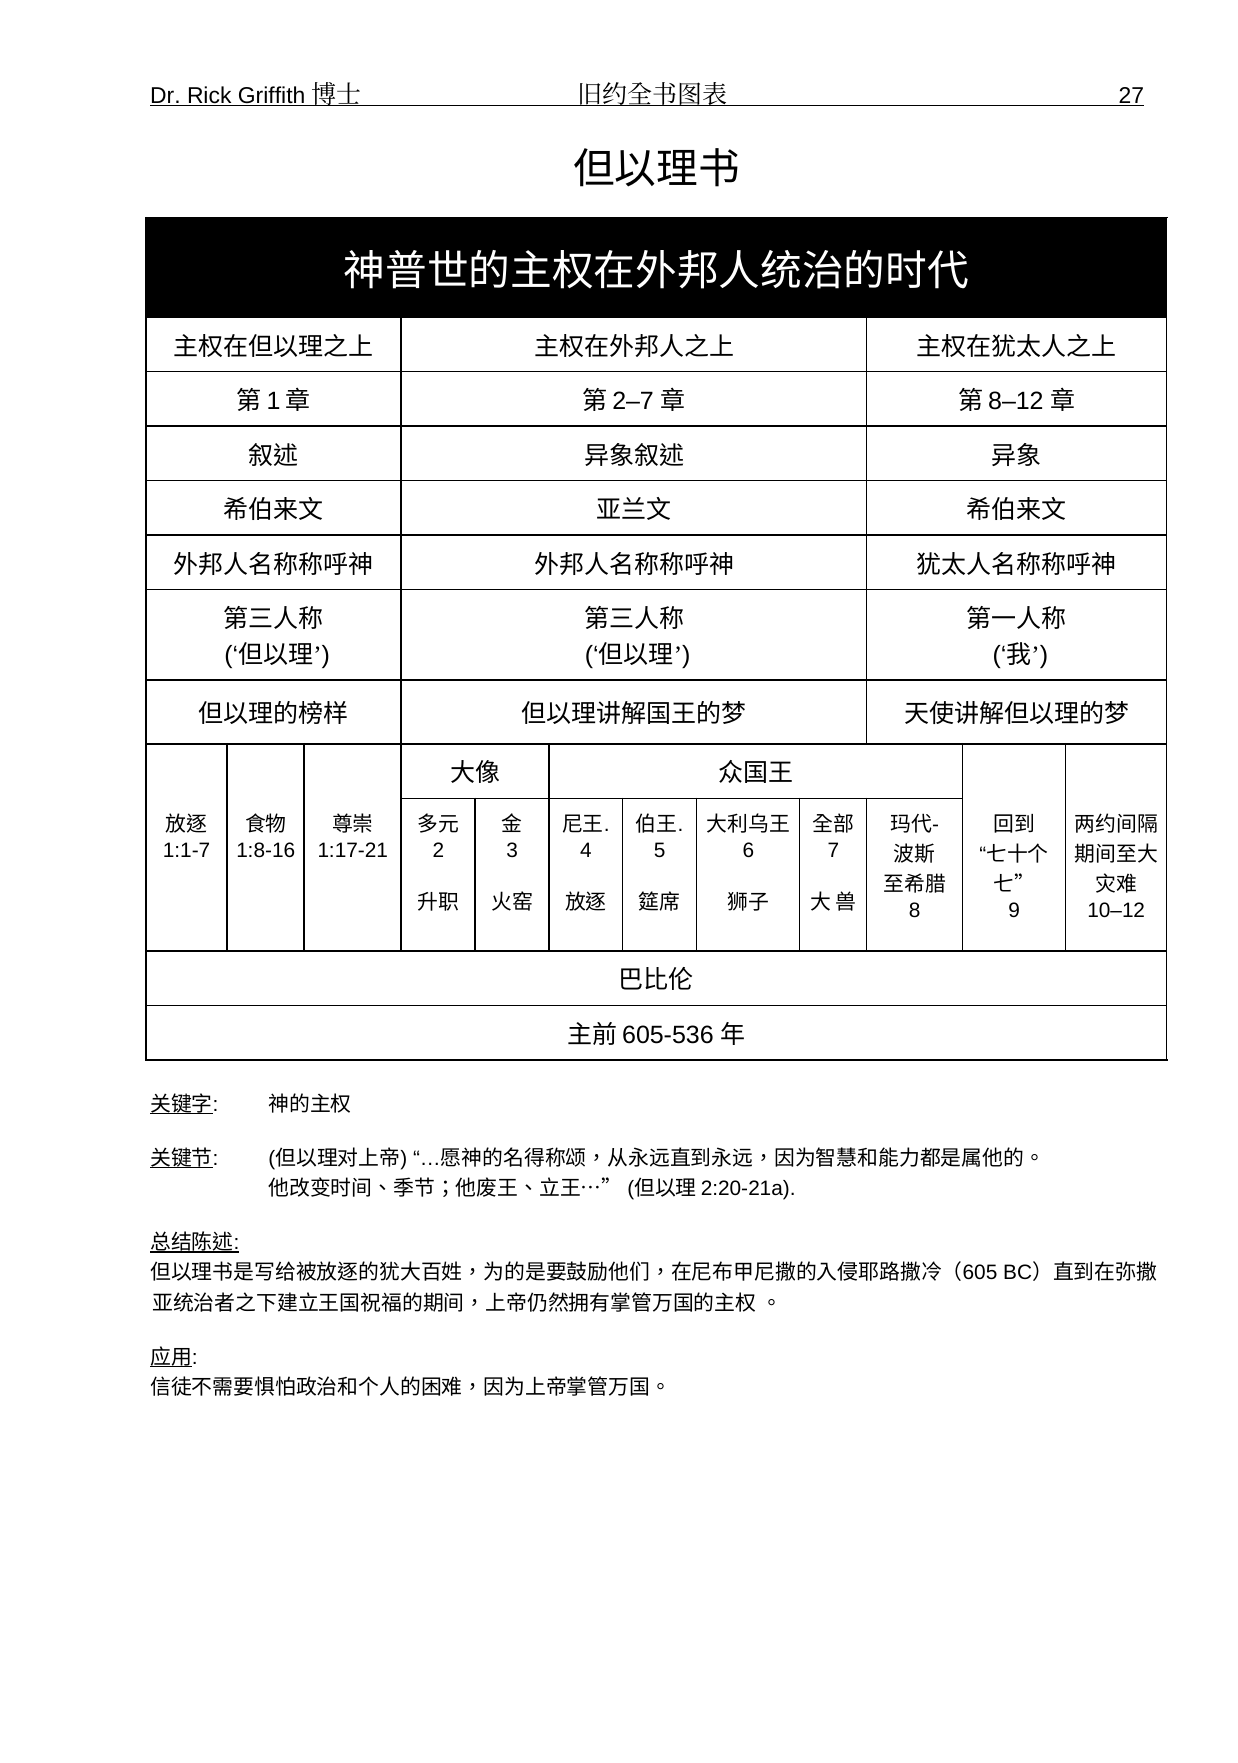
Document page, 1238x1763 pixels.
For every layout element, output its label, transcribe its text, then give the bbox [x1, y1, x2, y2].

table_cell 众国王 [550, 745, 962, 797]
table_cell 第1章 [147, 372, 400, 425]
table_cell 外邦人名称称呼神 [402, 536, 866, 589]
table_header 神普世的主权在外邦人统治的时代 [147, 218, 1166, 316]
text 关键字: 神的主权 [150, 1087, 1162, 1117]
table_cell 第2–7 章 [402, 372, 866, 425]
table_cell [1066, 745, 1166, 797]
table_cell 主权在犹太人之上 [867, 318, 1166, 371]
text 信徒不需要惧怕政治和个人的困难，因为上帝掌管万国。 [150, 1370, 1162, 1400]
table_cell 叙述 [147, 427, 400, 480]
table_cell 巴比伦 [147, 952, 1166, 1004]
table_cell [305, 745, 400, 797]
table_cell [147, 745, 226, 797]
table_cell 主权在外邦人之上 [402, 318, 866, 371]
text 但以理书是写给被放逐的犹大百姓，为的是要鼓励他们，在尼布甲尼撒的入侵耶路撒冷（605 BC）直到在弥撒亚统治者之下建立王国祝福的期间，上帝仍然拥有掌管万国的主权 。 [150, 1256, 1162, 1316]
table_cell 两约间隔期间至大灾难 10–12 [1066, 798, 1166, 950]
table_cell 外邦人名称称呼神 [147, 536, 400, 589]
text 关键节: (但以理对上帝) “…愿神的名得称颂，从永远直到永远，因为智慧和能力都是属他的。 他改变时间、季节；他废王、立王…” (但以理2:20-21a). [150, 1141, 1162, 1201]
table_cell 天使讲解但以理的梦 [867, 681, 1166, 743]
table_cell 大像 [402, 745, 548, 797]
table_cell 但以理的榜样 [147, 681, 400, 743]
table_cell 第三人称 (‘但以理’) [402, 590, 866, 679]
table_cell 亚兰文 [402, 481, 866, 534]
table_cell [228, 745, 303, 797]
table_cell 主前605-536 年 [147, 1006, 1166, 1059]
table_cell 食物 1:8-16 [228, 798, 303, 950]
table_cell 第8–12 章 [867, 372, 1166, 425]
table_cell 异象 [867, 427, 1166, 480]
table_cell 犹太人名称称呼神 [867, 536, 1166, 589]
table_cell 多元 2 升职 [402, 799, 474, 950]
table_cell 尼王. 4 放逐 [550, 799, 622, 950]
table_cell 尊崇 1:17-21 [305, 798, 400, 950]
table_cell 放逐 1:1-7 [147, 798, 226, 950]
table_cell 全部 7 大 兽 [800, 799, 866, 950]
table_cell 希伯来文 [867, 481, 1166, 534]
table_cell 希伯来文 [147, 481, 400, 534]
text 但以理书 [150, 135, 1162, 195]
table_cell 玛代- 波斯 至希腊 8 [867, 799, 962, 950]
text 应用: [150, 1340, 1162, 1370]
table_cell 第一人称 (‘我’) [867, 590, 1166, 679]
table_cell 大利乌王 6 狮子 [697, 799, 799, 950]
table_cell 回到 “七十个七” 9 [963, 798, 1065, 950]
table_cell 金 3 火窑 [476, 799, 548, 950]
table_cell 主权在但以理之上 [147, 318, 400, 371]
table_cell 第三人称 (‘但以理’) [147, 590, 400, 679]
table_cell 伯王. 5 筵席 [623, 799, 696, 950]
table_cell 异象叙述 [402, 427, 866, 480]
table_cell [963, 745, 1065, 797]
table_cell 但以理讲解国王的梦 [402, 681, 866, 743]
text 总结陈述: [150, 1225, 1162, 1256]
